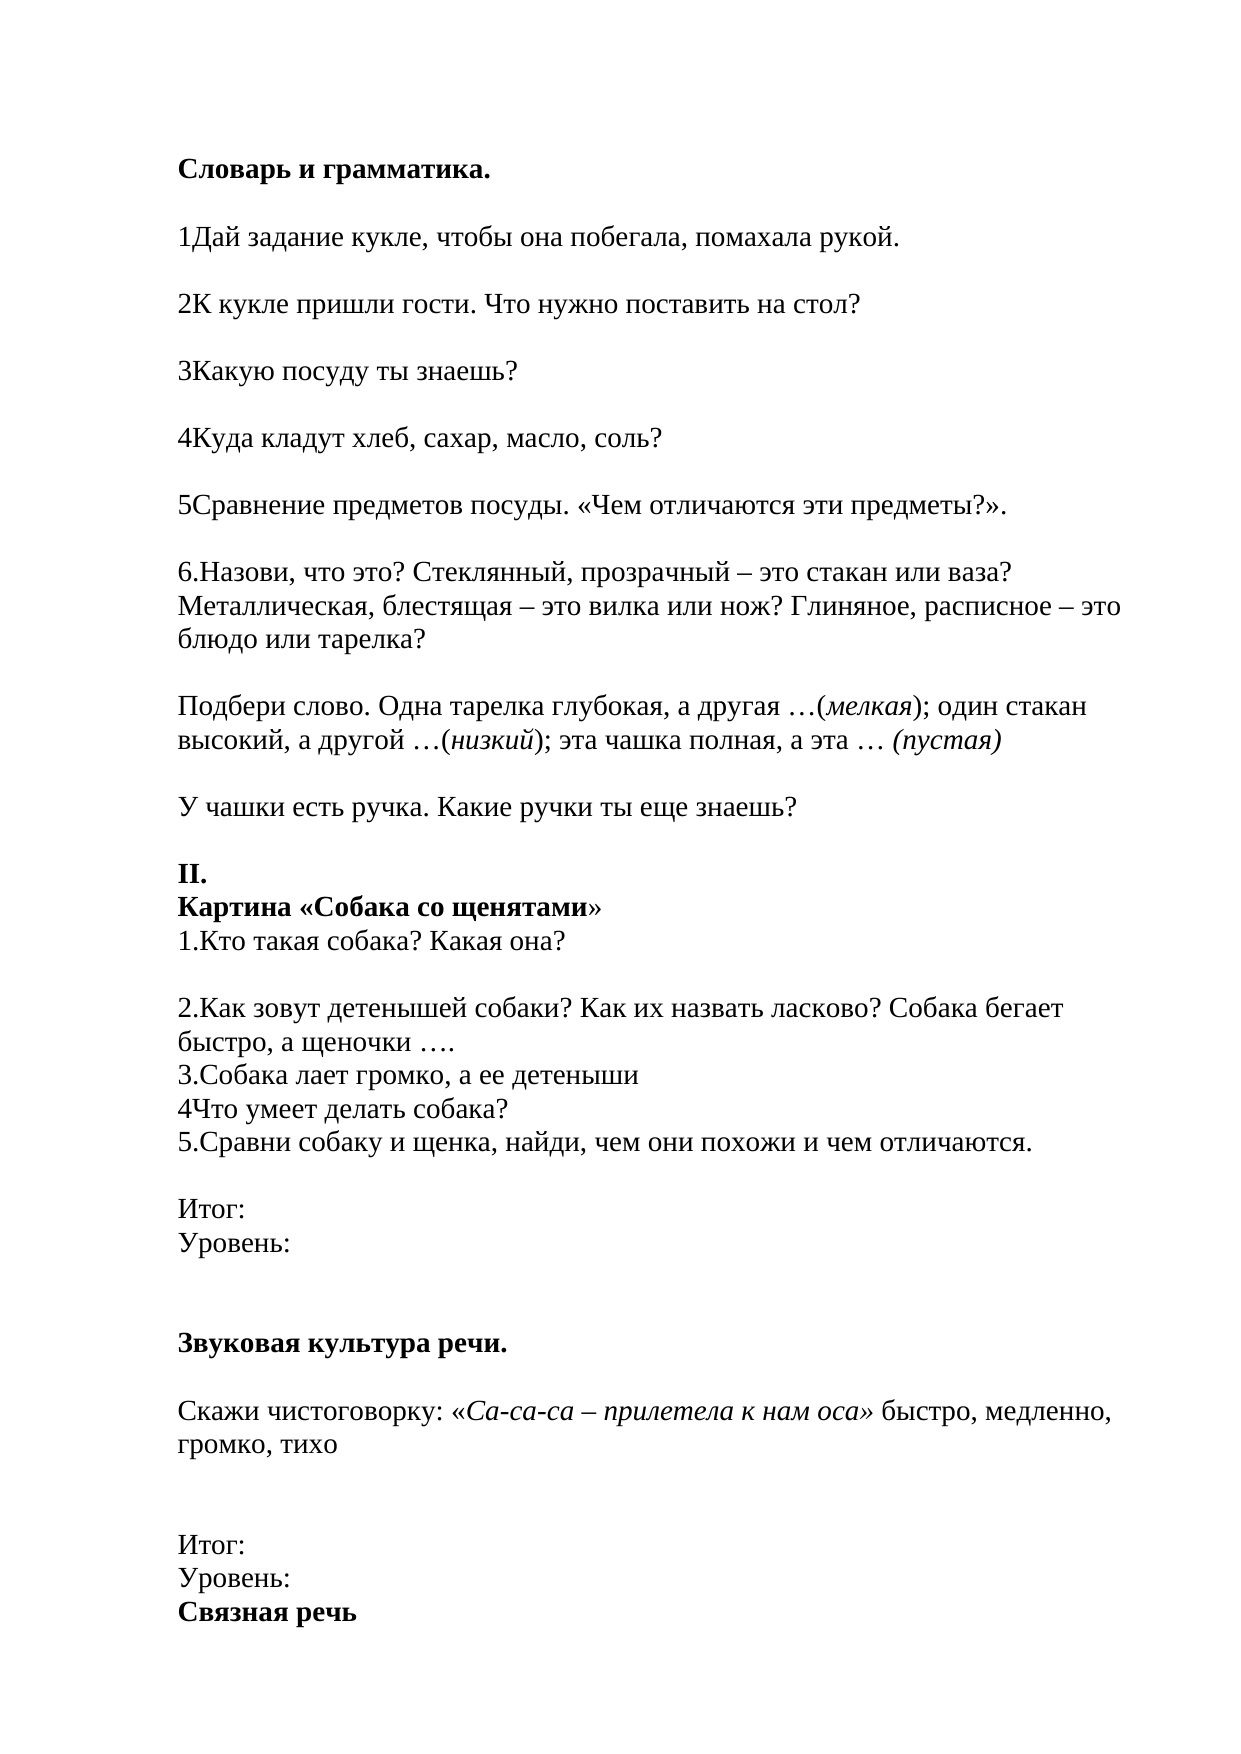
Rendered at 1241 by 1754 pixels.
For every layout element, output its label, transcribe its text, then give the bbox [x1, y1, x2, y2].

text 2.Как зовут детенышей собаки? Как их назвать ласково? Собака бегает быстро, а щеночки …. [177, 990, 1152, 1057]
text Картина «Собака со щенятами» [177, 889, 1152, 923]
text 2К кукле пришли гости. Что нужно поставить на стол? [177, 286, 1152, 319]
text 3.Собака лает громко, а ее детеныши [177, 1057, 1152, 1091]
text II. [177, 856, 1152, 889]
text Скажи чистоговорку: «Са-са-са – прилетела к нам оса» быстро, медленно, громко, тихо [177, 1393, 1152, 1460]
text Уровень: [177, 1560, 1152, 1594]
text 6.Назови, что это? Стеклянный, прозрачный – это стакан или ваза? Металлическая, блестящая – это вилка или нож? Глиняное, расписное – это блюдо или тарелка? [177, 554, 1152, 655]
text Связная речь [177, 1594, 1152, 1627]
text 5.Сравни собаку и щенка, найди, чем они похожи и чем отличаются. [177, 1124, 1152, 1158]
text Уровень: [177, 1225, 1152, 1258]
text Итог: [177, 1191, 1152, 1225]
text Словарь и грамматика. [177, 152, 1152, 185]
text 4Куда кладут хлеб, сахар, масло, соль? [177, 420, 1152, 453]
text 1.Кто такая собака? Какая она? [177, 923, 1152, 957]
text У чашки есть ручка. Какие ручки ты еще знаешь? [177, 789, 1152, 822]
text 1Дай задание кукле, чтобы она побегала, помахала рукой. [177, 219, 1152, 252]
text 4Что умеет делать собака? [177, 1091, 1152, 1124]
text 3Какую посуду ты знаешь? [177, 353, 1152, 386]
text Подбери слово. Одна тарелка глубокая, а другая …(мелкая); один стакан высокий, а другой …(низкий); эта чашка полная, а эта … (пустая) [177, 688, 1152, 755]
text Итог: [177, 1527, 1152, 1560]
text 5Сравнение предметов посуды. «Чем отличаются эти предметы?». [177, 487, 1152, 521]
text Звуковая культура речи. [177, 1326, 1152, 1359]
